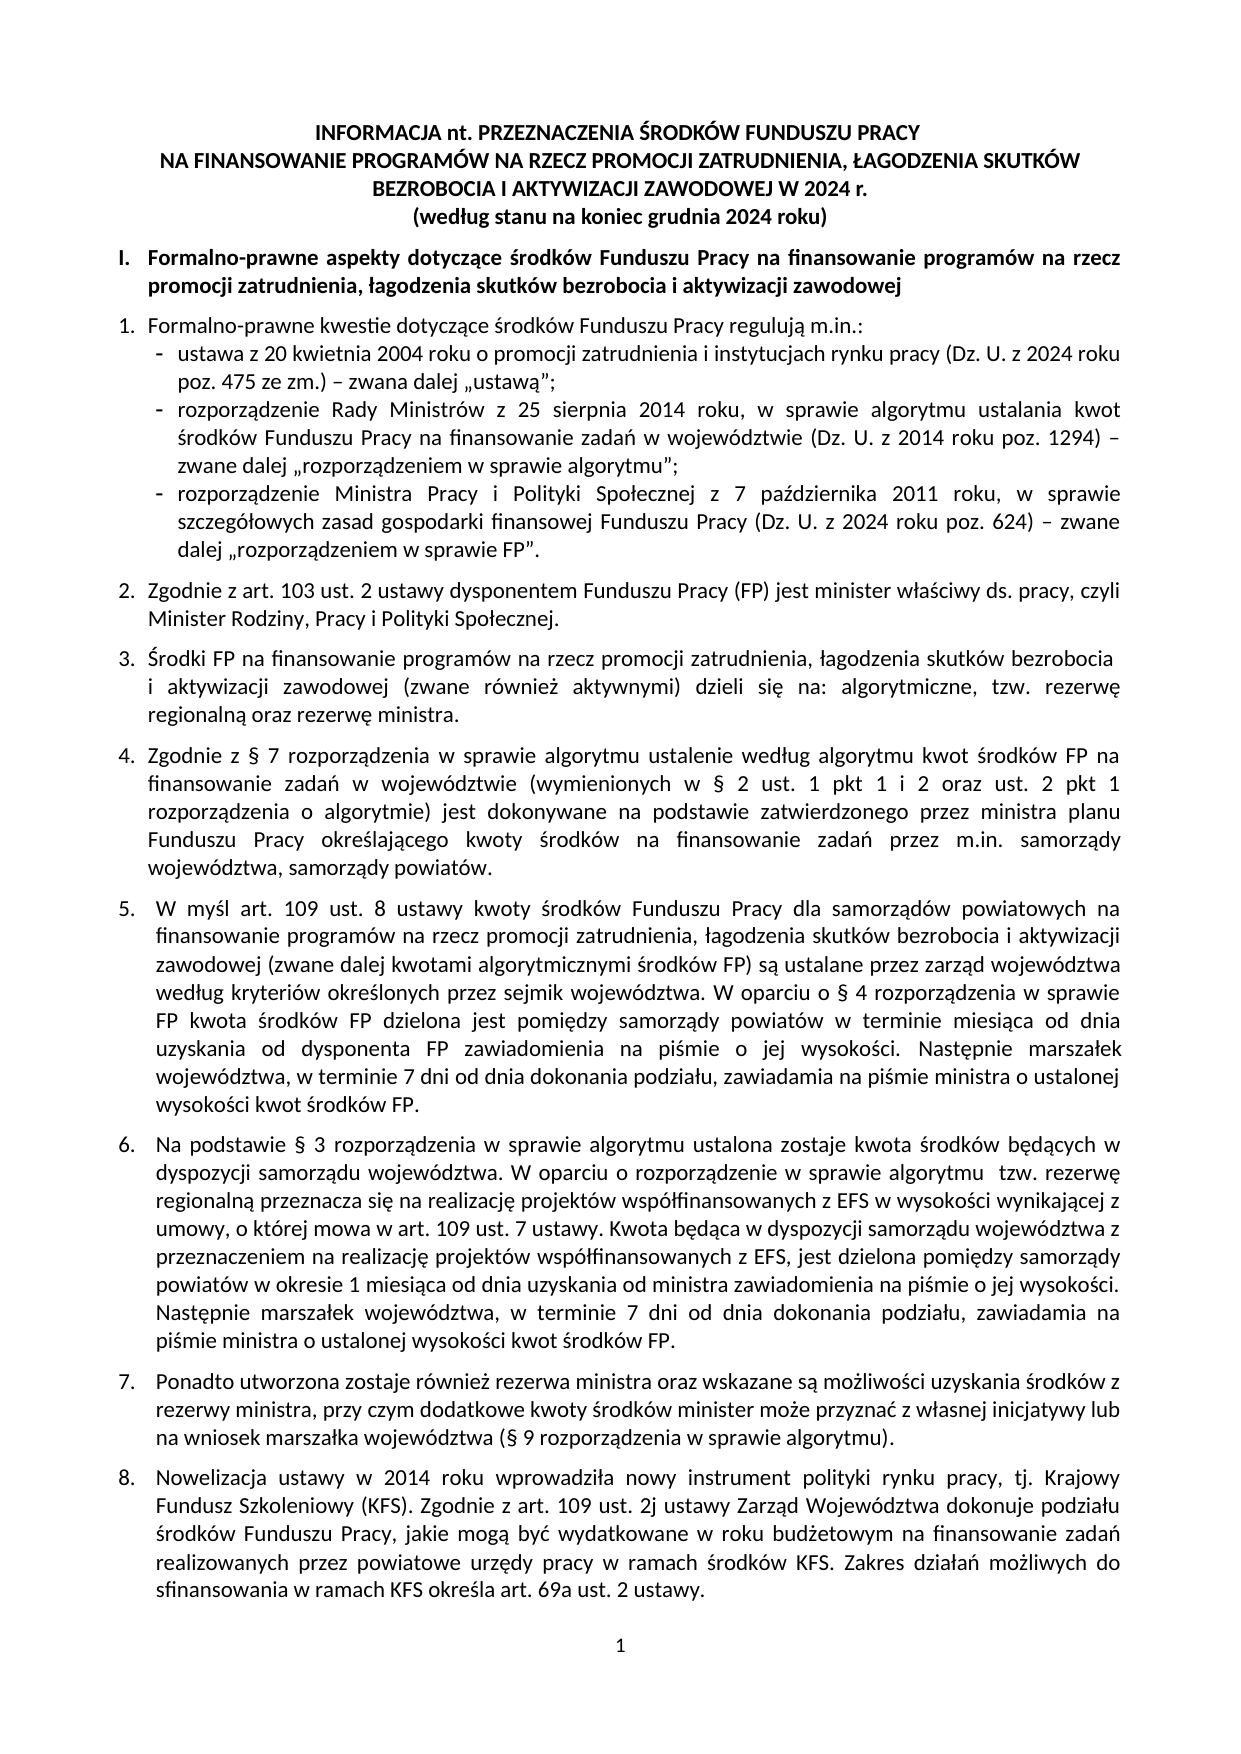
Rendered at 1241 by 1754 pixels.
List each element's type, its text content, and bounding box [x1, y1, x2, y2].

title (według stanu na koniec grudnia 2024 roku) [118, 202, 1122, 230]
list Środki FP na finansowanie programów na rzecz promocji zatrudnienia, łagodzenia skutków bezrobocia i aktywizacji zawodowej (zwane również aktywnymi) dzieli się na: algorytmiczne, tzw. rezerwę regionalną oraz rezerwę ministra. [118, 644, 1122, 728]
list Nowelizacja ustawy w 2014 roku wprowadziła nowy instrument polityki rynku pracy, tj. Krajowy Fundusz Szkoleniowy (KFS). Zgodnie z art. 109 ust. 2j ustawy Zarząd Województwa dokonuje podziału środków Funduszu Pracy, jakie mogą być wydatkowane w roku budżetowym na finansowanie zadań realizowanych przez powiatowe urzędy pracy w ramach środków KFS. Zakres działań możliwych do sfinansowania w ramach KFS określa art. 69a ust. 2 ustawy. [118, 1463, 1122, 1604]
list Ponadto utworzona zostaje również rezerwa ministra oraz wskazane są możliwości uzyskania środków z rezerwy ministra, przy czym dodatkowe kwoty środków minister może przyznać z własnej inicjatywy lub na wniosek marszałka województwa (§ 9 rozporządzenia w sprawie algorytmu). [118, 1367, 1122, 1451]
list Zgodnie z art. 103 ust. 2 ustawy dysponentem Funduszu Pracy (FP) jest minister właściwy ds. pracy, czyli Minister Rodziny, Pracy i Polityki Społecznej. [118, 576, 1122, 632]
list Zgodnie z § 7 rozporządzenia w sprawie algorytmu ustalenie według algorytmu kwot środków FP na finansowanie zadań w województwie (wymienionych w § 2 ust. 1 pkt 1 i 2 oraz ust. 2 pkt 1 rozporządzenia o algorytmie) jest dokonywane na podstawie zatwierdzonego przez ministra planu Funduszu Pracy określającego kwoty środków na finansowanie zadań przez m.in. samorządy województwa, samorządy powiatów. [118, 741, 1122, 881]
list rozporządzenie Rady Ministrów z 25 sierpnia 2014 roku, w sprawie algorytmu ustalania kwot środków Funduszu Pracy na finansowanie zadań w województwie (Dz. U. z 2014 roku poz. 1294) – zwane dalej „rozporządzeniem w sprawie algorytmu”; [155, 395, 1122, 479]
subtitle Formalno-prawne aspekty dotyczące środków Funduszu Pracy na finansowanie programów na rzecz promocji zatrudnienia, łagodzenia skutków bezrobocia i aktywizacji zawodowej [118, 243, 1122, 299]
title INFORMACJA nt. PRZEZNACZENIA ŚRODKÓW FUNDUSZU PRACY NA FINANSOWANIE PROGRAMÓW NA RZECZ PROMOCJI ZATRUDNIENIA, ŁAGODZENIA SKUTKÓW BEZROBOCIA I AKTYWIZACJI ZAWODOWEJ W 2024 r. [118, 118, 1122, 202]
list W myśl art. 109 ust. 8 ustawy kwoty środków Funduszu Pracy dla samorządów powiatowych na finansowanie programów na rzecz promocji zatrudnienia, łagodzenia skutków bezrobocia i aktywizacji zawodowej (zwane dalej kwotami algorytmicznymi środków FP) są ustalane przez zarząd województwa według kryteriów określonych przez sejmik województwa. W oparciu o § 4 rozporządzenia w sprawie FP kwota środków FP dzielona jest pomiędzy samorządy powiatów w terminie miesiąca od dnia uzyskania od dysponenta FP zawiadomienia na piśmie o jej wysokości. Następnie marszałek województwa, w terminie 7 dni od dnia dokonania podziału, zawiadamia na piśmie ministra o ustalonej wysokości kwot środków FP. [118, 894, 1122, 1118]
list Formalno-prawne kwestie dotyczące środków Funduszu Pracy regulują m.in.: [118, 311, 1122, 339]
list Na podstawie § 3 rozporządzenia w sprawie algorytmu ustalona zostaje kwota środków będących w dyspozycji samorządu województwa. W oparciu o rozporządzenie w sprawie algorytmu tzw. rezerwę regionalną przeznacza się na realizację projektów współfinansowanych z EFS w wysokości wynikającej z umowy, o której mowa w art. 109 ust. 7 ustawy. Kwota będąca w dyspozycji samorządu województwa z przeznaczeniem na realizację projektów współfinansowanych z EFS, jest dzielona pomiędzy samorządy powiatów w okresie 1 miesiąca od dnia uzyskania od ministra zawiadomienia na piśmie o jej wysokości. Następnie marszałek województwa, w terminie 7 dni od dnia dokonania podziału, zawiadamia na piśmie ministra o ustalonej wysokości kwot środków FP. [118, 1130, 1122, 1354]
list rozporządzenie Ministra Pracy i Polityki Społecznej z 7 października 2011 roku, w sprawie szczegółowych zasad gospodarki finansowej Funduszu Pracy (Dz. U. z 2024 roku poz. 624) – zwane dalej „rozporządzeniem w sprawie FP”. [155, 479, 1122, 563]
list ustawa z 20 kwietnia 2004 roku o promocji zatrudnienia i instytucjach rynku pracy (Dz. U. z 2024 roku poz. 475 ze zm.) – zwana dalej „ustawą”; [155, 339, 1122, 395]
